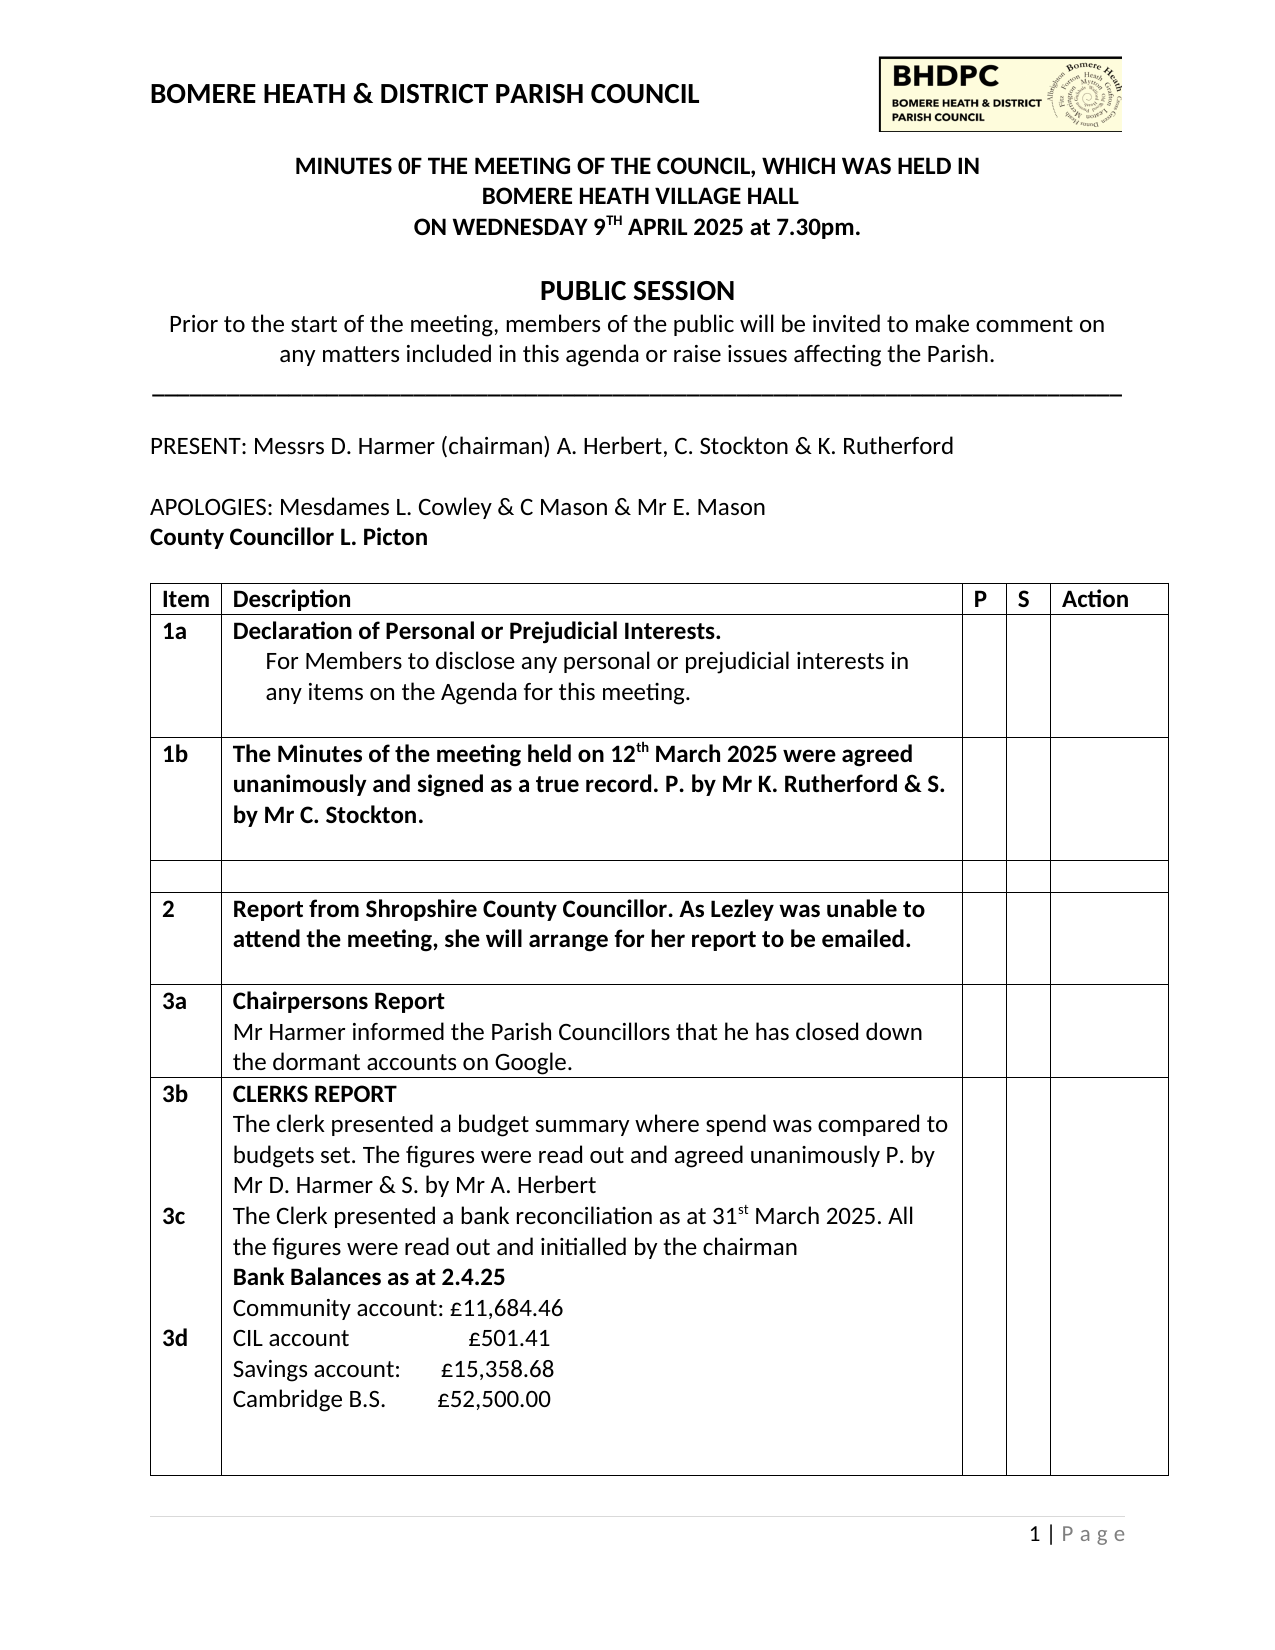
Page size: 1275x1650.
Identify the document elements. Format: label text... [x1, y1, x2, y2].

table_cell Declaration of Personal or Prejudicial Interests. For Members to disclose any personal or prejudicial interests in any items on the Agenda for this meeting. [222, 615, 962, 737]
table_cell 1b [151, 738, 221, 860]
table_cell [1051, 738, 1168, 860]
picture [878, 56, 1122, 132]
table_cell [1051, 893, 1168, 984]
table_cell 2 [151, 893, 221, 984]
text PUBLIC SESSION [150, 272, 1125, 308]
table_cell [151, 861, 221, 892]
table_cell [1007, 861, 1050, 892]
text County Councillor L. Picton [150, 521, 1125, 552]
text ON WEDNESDAY 9TH APRIL 2025 at 7.30pm. [150, 211, 1125, 242]
table_header Description [222, 584, 962, 614]
text APOLOGIES: Mesdames L. Cowley & C Mason & Mr E. Mason [150, 491, 1125, 521]
table_cell [963, 861, 1006, 892]
text ______________________________________________________________________________ [150, 369, 1125, 399]
table_cell [1007, 1078, 1050, 1475]
table_cell [1051, 615, 1168, 737]
text PRESENT: Messrs D. Harmer (chairman) A. Herbert, C. Stockton & K. Rutherford [150, 430, 1125, 460]
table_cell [222, 1078, 962, 1475]
table_header Action [1051, 584, 1168, 614]
table_cell [1007, 738, 1050, 860]
table_cell [1051, 1078, 1168, 1475]
table_header P [963, 584, 1006, 614]
table_cell [1007, 985, 1050, 1077]
table_cell [1051, 985, 1168, 1077]
table_cell [963, 893, 1006, 984]
table_cell 1a [151, 615, 221, 737]
table_header S [1007, 584, 1050, 614]
text BOMERE HEATH VILLAGE HALL [150, 181, 1125, 211]
table_cell Report from Shropshire County Councillor. As Lezley was unable to attend the meeting, she will arrange for her report to be emailed. [222, 893, 962, 984]
table_cell [222, 861, 962, 892]
table_cell [963, 985, 1006, 1077]
table_cell 3a [151, 985, 221, 1077]
table_cell [963, 615, 1006, 737]
text Prior to the start of the meeting, members of the public will be invited to make comment on any matters included in this agenda or raise issues affecting the Parish. [150, 308, 1125, 369]
text MINUTES 0F THE MEETING OF THE COUNCIL, WHICH WAS HELD IN [150, 150, 1125, 181]
table_cell The Minutes of the meeting held on 12th March 2025 were agreed unanimously and signed as a true record. P. by Mr K. Rutherford & S. by Mr C. Stockton. [222, 738, 962, 860]
table_cell 3b 3c 3d [151, 1078, 221, 1475]
table_cell [1007, 893, 1050, 984]
table_cell [963, 1078, 1006, 1475]
table_header Item [151, 584, 221, 614]
table_cell Chairpersons Report Mr Harmer informed the Parish Councillors that he has closed down the dormant accounts on Google. [222, 985, 962, 1077]
table_cell [963, 738, 1006, 860]
table_cell [1007, 615, 1050, 737]
table_cell [1051, 861, 1168, 892]
